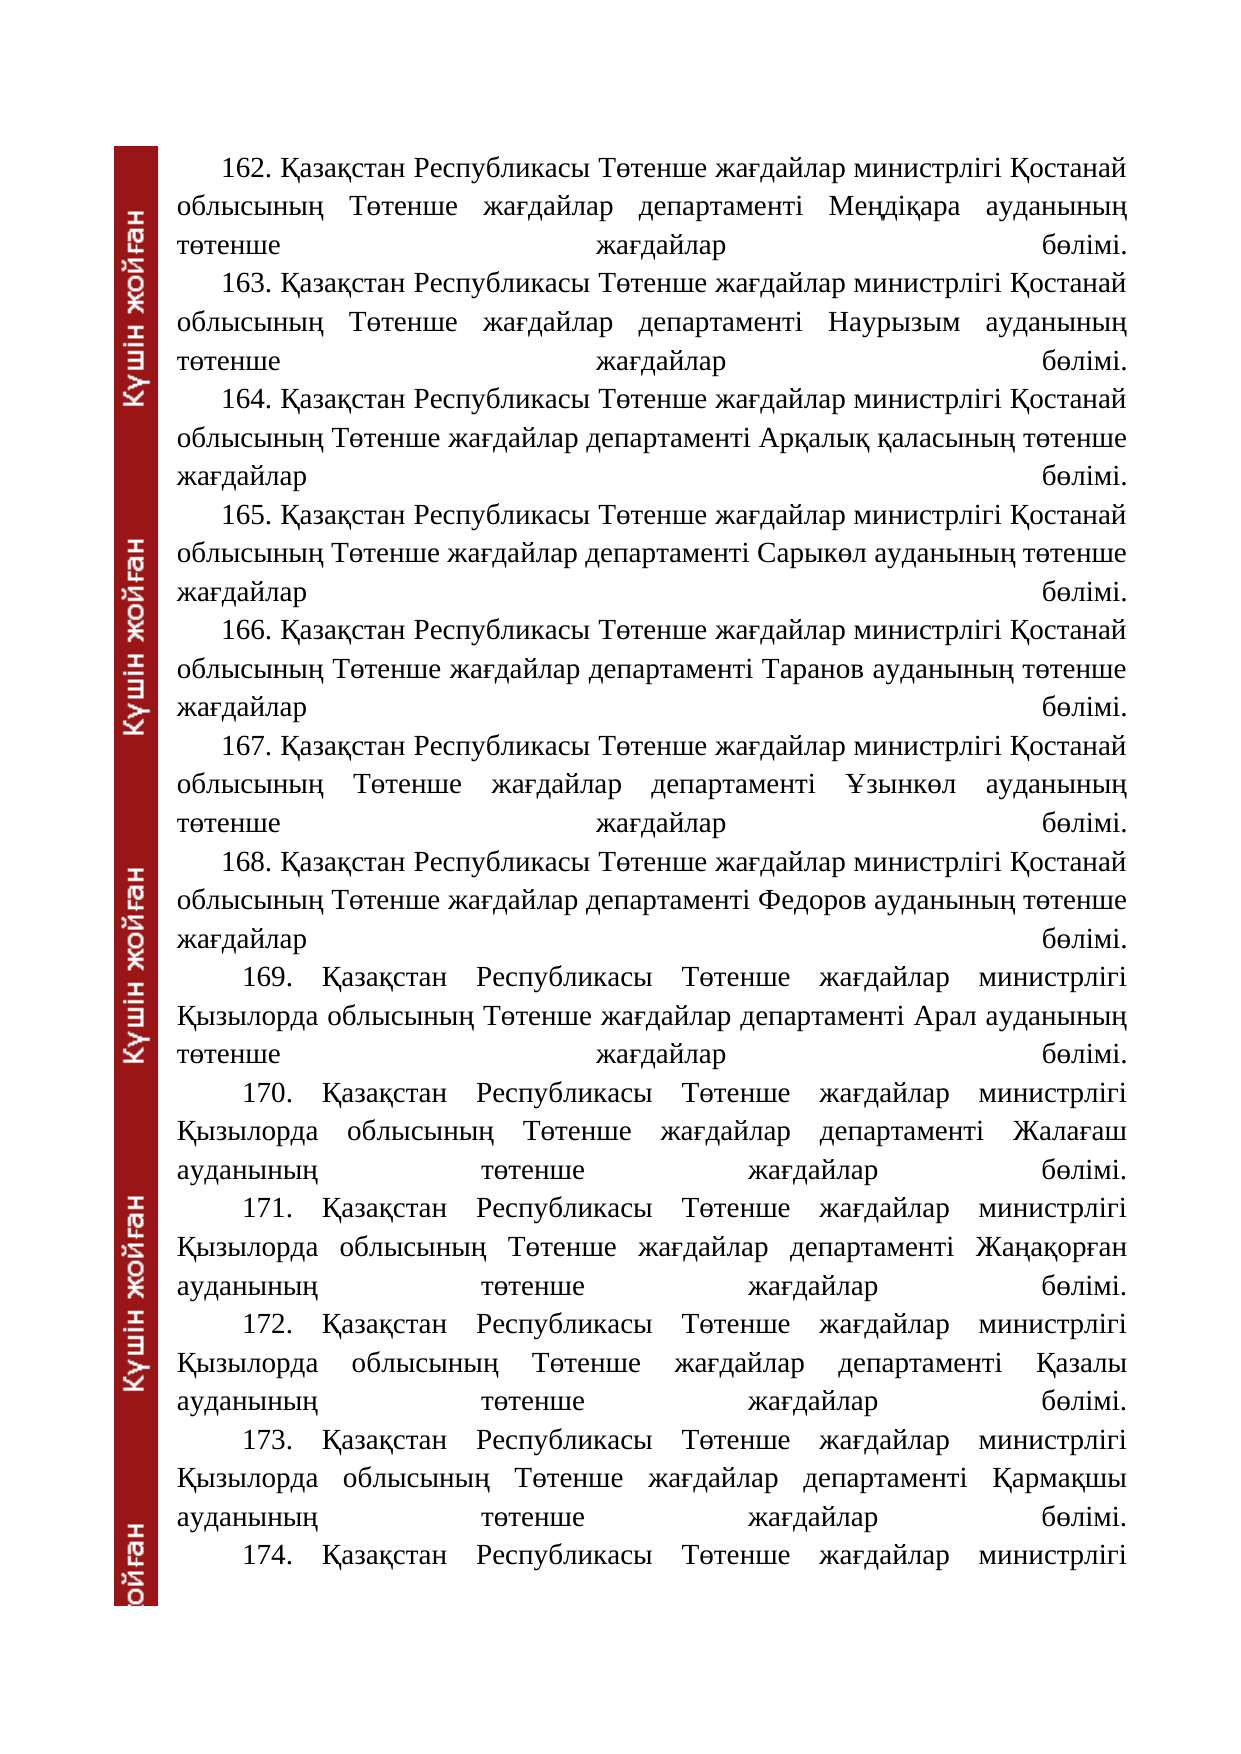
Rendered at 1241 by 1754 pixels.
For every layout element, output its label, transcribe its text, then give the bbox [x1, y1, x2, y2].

picture [114, 146, 158, 150]
picture [114, 1571, 158, 1606]
